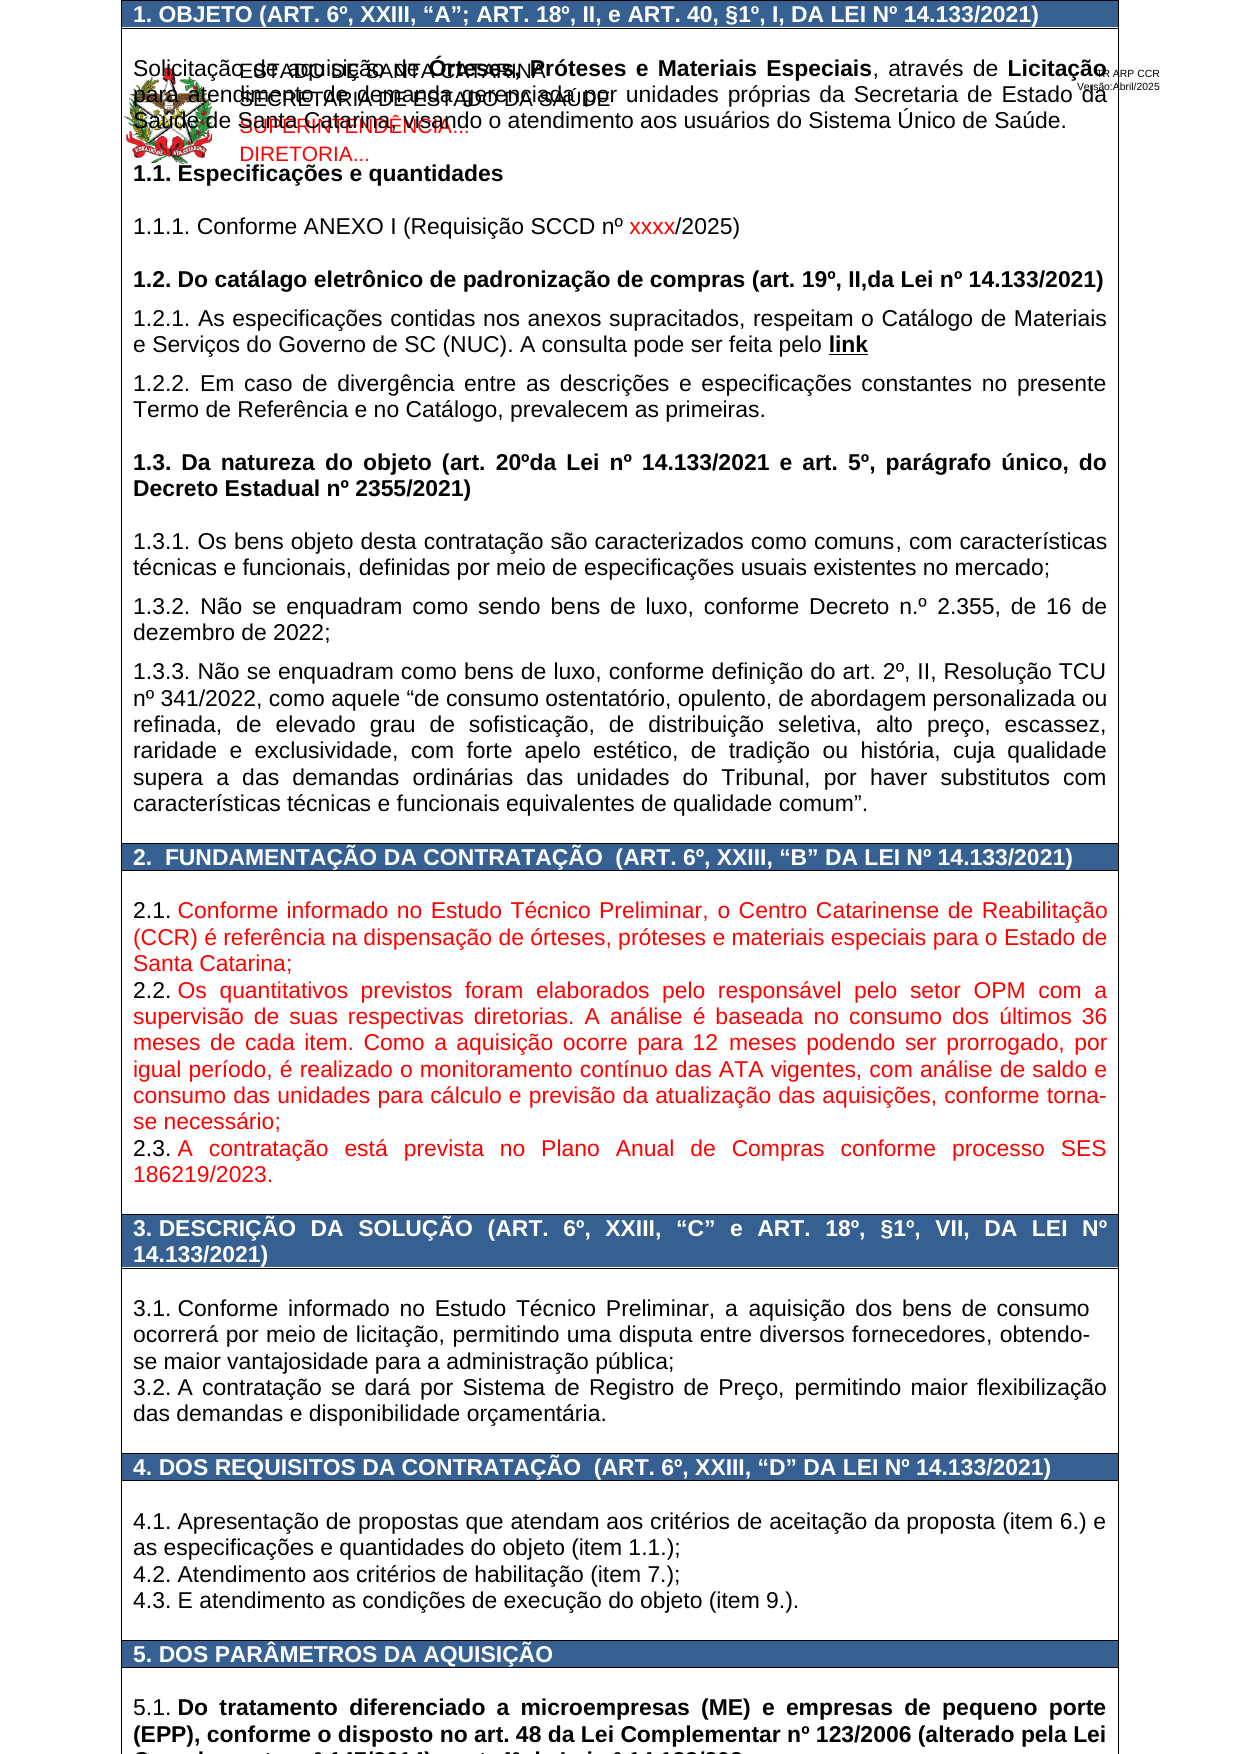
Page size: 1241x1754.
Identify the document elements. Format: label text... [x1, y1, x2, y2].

table_cell Apresentação de propostas que atendam aos critérios de aceitação da proposta (item 6.) e as especificações e quantidades do objeto (item 1.1.); Atendimento aos critérios de habilitação (item 7.); E atendimento as condições de execução do objeto (item 9.). [122, 1481, 1118, 1639]
table_cell Conforme informado no Estudo Técnico Preliminar, o Centro Catarinense de Reabilitação (CCR) é referência na dispensação de órteses, próteses e materiais especiais para o Estado de Santa Catarina; Os quantitativos previstos foram elaborados pelo responsável pelo setor OPM com a supervisão de suas respectivas diretorias. A análise é baseada no consumo dos últimos 36 meses de cada item. Como a aquisição ocorre para 12 meses podendo ser prorrogado, por igual período, é realizado o monitoramento contínuo das ATA vigentes, com análise de saldo e consumo das unidades para cálculo e previsão da atualização das aquisições, conforme torna-se necessário; A contratação está prevista no Plano Anual de Compras conforme processo SES 186219/2023. [122, 871, 1118, 1214]
table_cell Solicitação de aquisição de Órteses, Próteses e Materiais Especiais, através de Licitação para atendimento de demanda gerenciada por unidades próprias da Secretaria de Estado da Saúde de Santa Catarina, visando o atendimento aos usuários do Sistema Único de Saúde. Especificações e quantidades Conforme ANEXO I (Requisição SCCD nº xxxx/2025) 1.2. Do catálago eletrônico de padronização de compras (art. 19º, II,da Lei nº 14.133/2021) 1.2.1. As especificações contidas nos anexos supracitados, respeitam o Catálogo de Materiais e Serviços do Governo de SC (NUC). A consulta pode ser feita pelo link 1.2.2. Em caso de divergência entre as descrições e especificações constantes no presente Termo de Referência e no Catálogo, prevalecem as primeiras. 1.3. Da natureza do objeto (art. 20ºda Lei nº 14.133/2021 e art. 5º, parágrafo único, do Decreto Estadual nº 2355/2021) 1.3.1. Os bens objeto desta contratação são caracterizados como comuns, com características técnicas e funcionais, definidas por meio de especificações usuais existentes no mercado; 1.3.2. Não se enquadram como sendo bens de luxo, conforme Decreto n.º 2.355, de 16 de dezembro de 2022; 1.3.3. Não se enquadram como bens de luxo, conforme definição do art. 2º, II, Resolução TCU nº 341/2022, como aquele “de consumo ostentatório, opulento, de abordagem personalizada ou refinada, de elevado grau de sofisticação, de distribuição seletiva, alto preço, escassez, raridade e exclusividade, com forte apelo estético, de tradição ou história, cuja qualidade supera a das demandas ordinárias das unidades do Tribunal, por haver substitutos com características técnicas e funcionais equivalentes de qualidade comum”. [122, 29, 1118, 843]
table_header 1. OBJETO (ART. 6º, XXIII, “A”; ART. 18º, II, e ART. 40, §1º, I, DA LEI Nº 14.133/2021) [122, 1, 1118, 27]
table_cell FUNDAMENTAÇÃO DA CONTRATAÇÃO (ART. 6º, XXIII, “B” DA LEI Nº 14.133/2021) [122, 844, 1118, 870]
table_cell DESCRIÇÃO DA SOLUÇÃO (ART. 6º, XXIII, “C” e ART. 18º, §1º, VII, DA LEI Nº 14.133/2021) [122, 1215, 1118, 1267]
table_cell DOS REQUISITOS DA CONTRATAÇÃO (ART. 6º, XXIII, “D” DA LEI Nº 14.133/2021) [122, 1454, 1118, 1480]
table_cell DOS PARÂMETROS DA AQUISIÇÃO [122, 1641, 1118, 1667]
table_cell Conforme informado no Estudo Técnico Preliminar, a aquisição dos bens de consumo ocorrerá por meio de licitação, permitindo uma disputa entre diversos fornecedores, obtendo-se maior vantajosidade para a administração pública; A contratação se dará por Sistema de Registro de Preço, permitindo maior flexibilização das demandas e disponibilidade orçamentária. [122, 1269, 1118, 1453]
